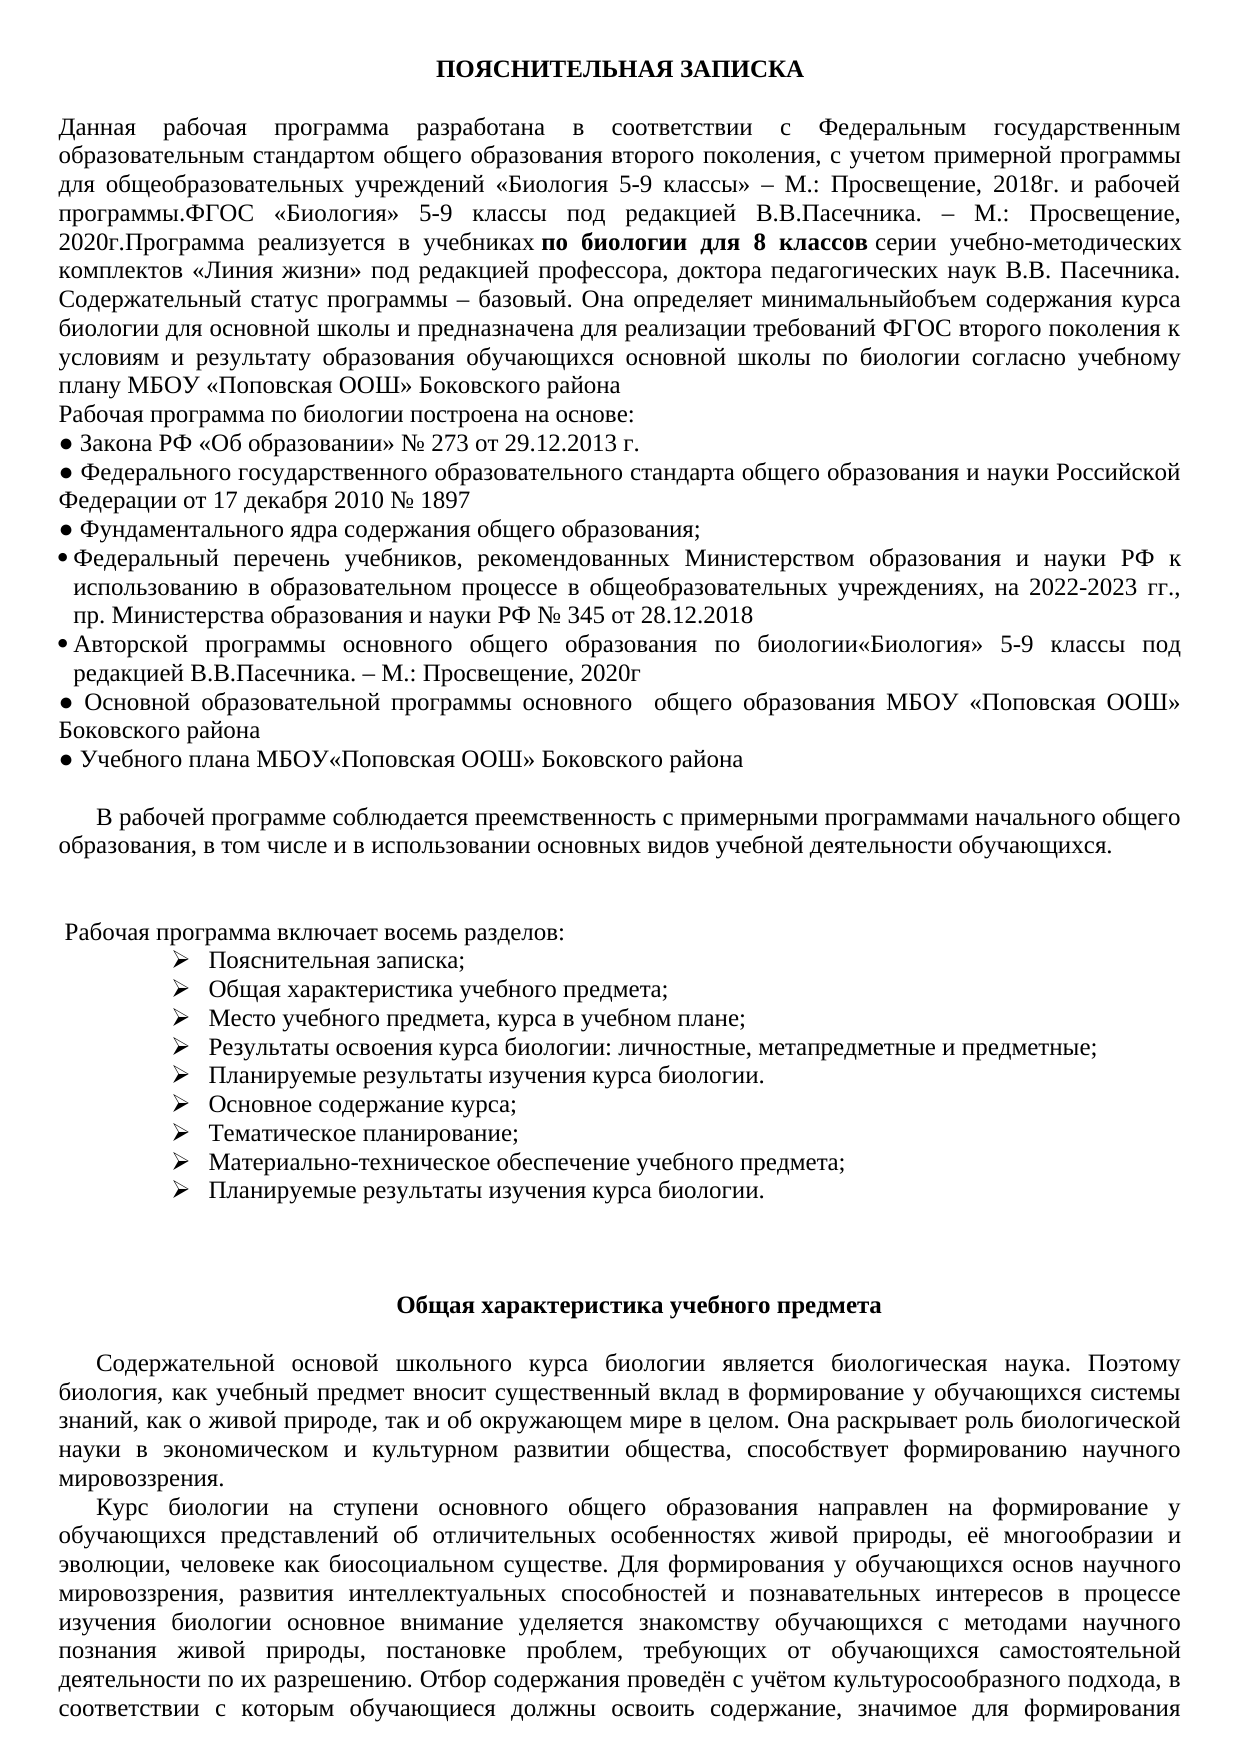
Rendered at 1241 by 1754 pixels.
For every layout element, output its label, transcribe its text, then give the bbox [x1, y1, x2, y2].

list Общая характеристика учебного предмета; [171, 974, 1182, 1003]
text ● Учебного плана МБОУ«Поповская ООШ» Боковского района [58, 744, 1182, 773]
list Федеральный перечень учебников, рекомендованных Министерством образования и науки РФ к использованию в образовательном процессе в общеобразовательных учреждениях, на 2022-2023 гг., пр. Министерства образования и науки РФ № 345 от 28.12.2018 [58, 543, 1182, 629]
text ● Федерального государственного образовательного стандарта общего образования и науки Российской Федерации от 17 декабря 2010 № 1897 [58, 457, 1182, 514]
text ● Фундаментального ядра содержания общего образования; [58, 514, 1182, 543]
list Планируемые результаты изучения курса биологии. [171, 1175, 1182, 1204]
list Авторской программы основного общего образования по биологии«Биология» 5-9 классы под редакцией В.В.Пасечника. – М.: Просвещение, 2020г [58, 629, 1182, 687]
text Данная рабочая программа разработана в соответствии с Федеральным государственным образовательным стандартом общего образования второго поколения, с учетом примерной программы для общеобразовательных учреждений «Биология 5-9 классы» – М.: Просвещение, 2018г. и рабочей программы.ФГОС «Биология» 5-9 классы под редакцией В.В.Пасечника. – М.: Просвещение, 2020г.Программа реализуется в учебниках по биологии для 8 классов серии учебно-методических комплектов «Линия жизни» под редакцией профессора, доктора педагогических наук В.В. Пасечника. Содержательный статус программы – базовый. Она определяет минимальныйобъем содержания курса биологии для основной школы и предназначена для реализации требований ФГОС второго поколения к условиям и результату образования обучающихся основной школы по биологии согласно учебному плану МБОУ «Поповская ООШ» Боковского района [58, 112, 1182, 399]
text Общая характеристика учебного предмета [96, 1290, 1182, 1319]
text Рабочая программа по биологии построена на основе: [58, 399, 1182, 428]
list Материально-техническое обеспечение учебного предмета; [171, 1147, 1182, 1175]
text Пояснительная записка [58, 54, 1182, 83]
list Пояснительная записка; [171, 945, 1182, 974]
list Место учебного предмета, курса в учебном плане; [171, 1003, 1182, 1032]
text Содержательной основой школьного курса биологии является биологическая наука. Поэтому биология, как учебный предмет вносит существенный вклад в формирование у обучающихся системы знаний, как о живой природе, так и об окружающем мире в целом. Она раскрывает роль биологической науки в экономическом и культурном развитии общества, способствует формированию научного мировоззрения. [58, 1348, 1182, 1492]
list Тематическое планирование; [171, 1118, 1182, 1147]
text ● Основной образовательной программы основного общего образования МБОУ «Поповская ООШ» Боковского района [58, 687, 1182, 744]
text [58, 1492, 1182, 1722]
list Результаты освоения курса биологии: личностные, метапредметные и предметные; [171, 1032, 1182, 1060]
text В рабочей программе соблюдается преемственность с примерными программами начального общего образования, в том числе и в использовании основных видов учебной деятельности обучающихся. [58, 802, 1182, 859]
list Планируемые результаты изучения курса биологии. [171, 1060, 1182, 1089]
list Основное содержание курса; [171, 1089, 1182, 1118]
text Рабочая программа включает восемь разделов: [64, 917, 1182, 945]
text ● Закона РФ «Об образовании» № 273 от 29.12.2013 г. [58, 428, 1182, 457]
